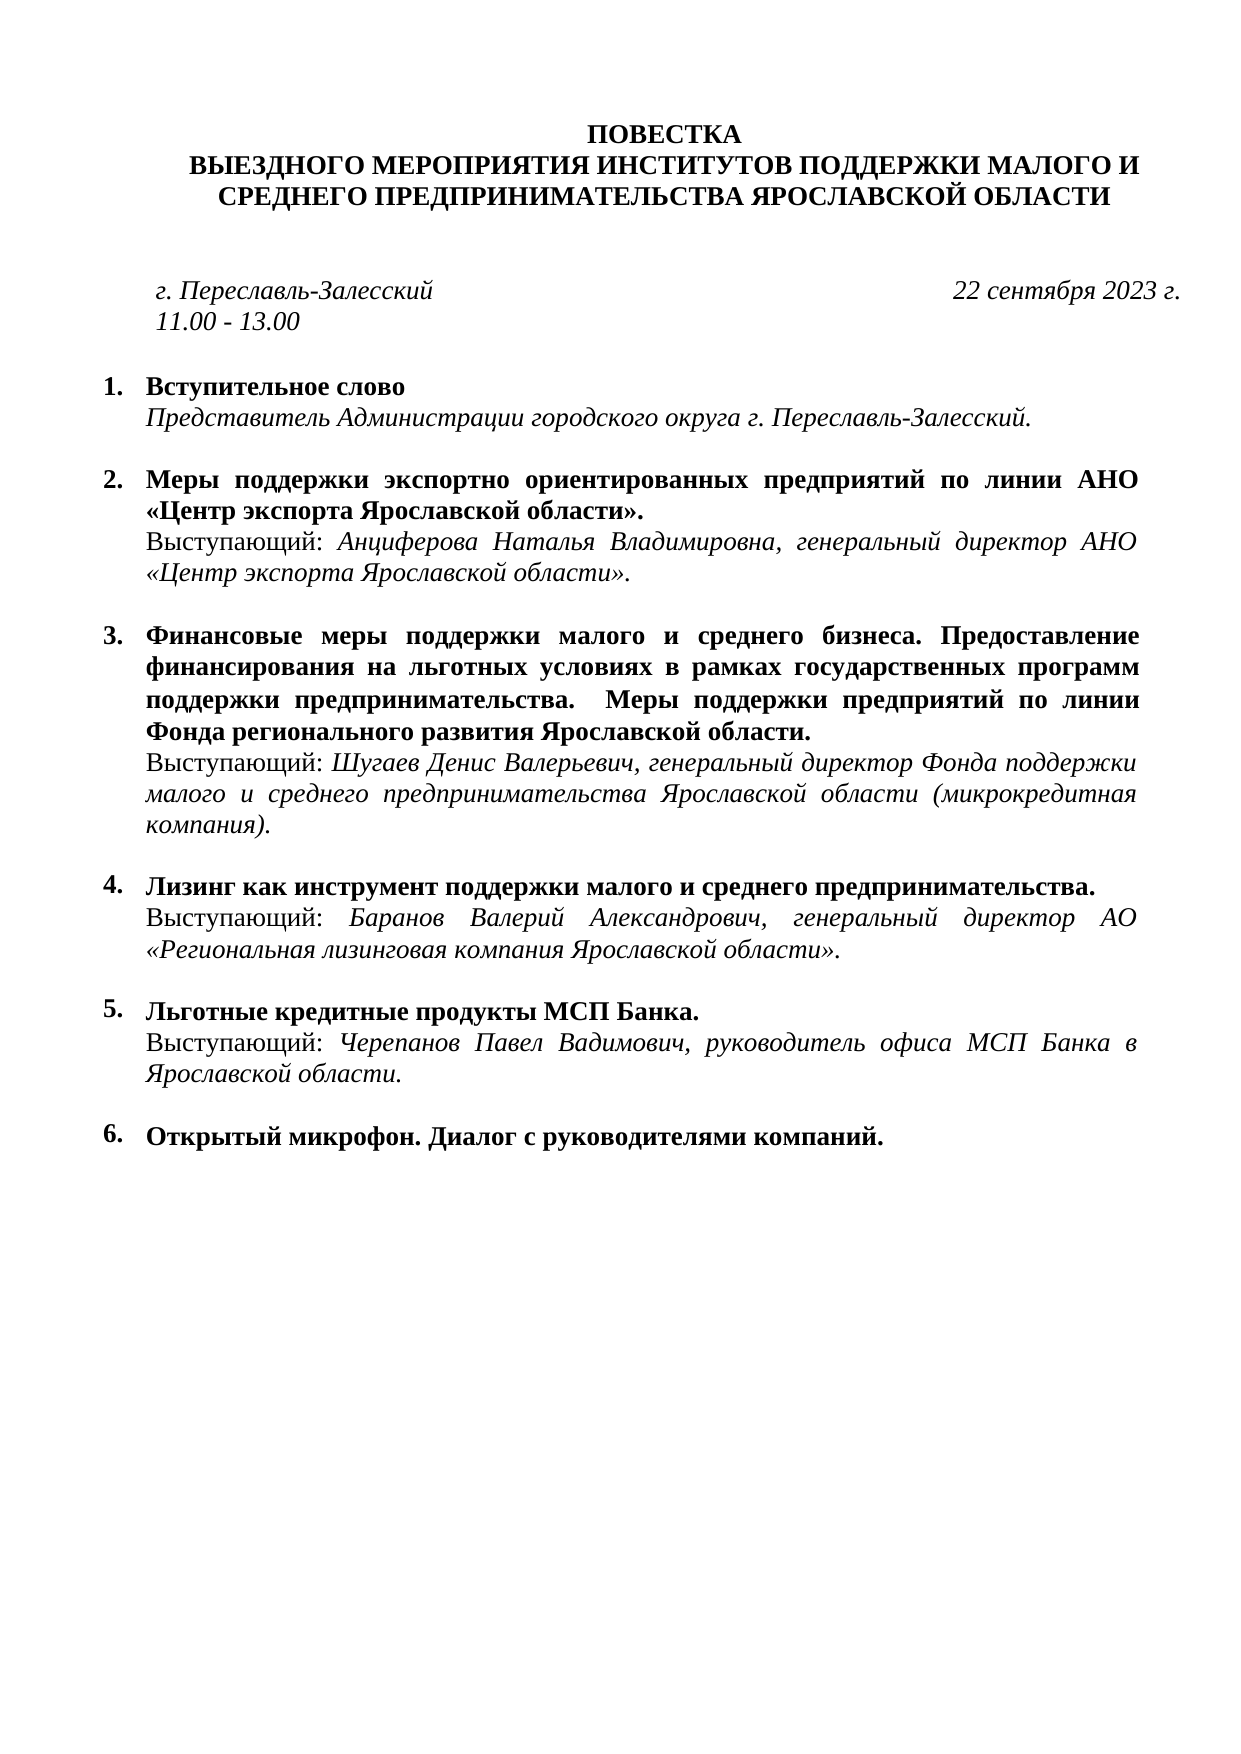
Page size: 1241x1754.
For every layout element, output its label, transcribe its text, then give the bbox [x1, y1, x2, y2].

table_header 22 сентября 2023 г. [661, 274, 1192, 338]
table_header Вступительное слово Представитель Администрации городского округа г. Переславль-Залесский. Меры поддержки экспортно ориентированных предприятий по линии АНО «Центр экспорта Ярославской области». Выступающий: Анциферова Наталья Владимировна, генеральный директор АНО «Центр экспорта Ярославской области». Финансовые меры поддержки малого и среднего бизнеса. Предоставление финансирования на льготных условиях в рамках государственных программ поддержки предпринимательства. Меры поддержки предприятий по линии Фонда регионального развития Ярославской области. Выступающий: Шугаев Денис Валерьевич, генеральный директор Фонда поддержки малого и среднего предпринимательства Ярославской области (микрокредитная компания). Лизинг как инструмент поддержки малого и среднего предпринимательства. Выступающий: Баранов Валерий Александрович, генеральный директор АО «Региональная лизинговая компания Ярославской области». Льготные кредитные продукты МСП Банка. Выступающий: Черепанов Павел Вадимович, руководитель офиса МСП Банка в Ярославской области. Открытый микрофон. Диалог с руководителями компаний. [134, 370, 1152, 1182]
table_header г. Переславль-Залесский 11.00 - 13.00 [144, 274, 661, 338]
text ПОВЕСТКА [177, 118, 1152, 149]
table_header 1. 2. 3. 4. 5. 6. [75, 370, 134, 1182]
text ВЫЕЗДНОГО МЕРОПРИЯТИЯ ИНСТИТУТОВ ПОДДЕРЖКИ МАЛОГО И СРЕДНЕГО ПРЕДПРИНИМАТЕЛЬСТВА ЯРОСЛАВСКОЙ ОБЛАСТИ [177, 149, 1152, 212]
